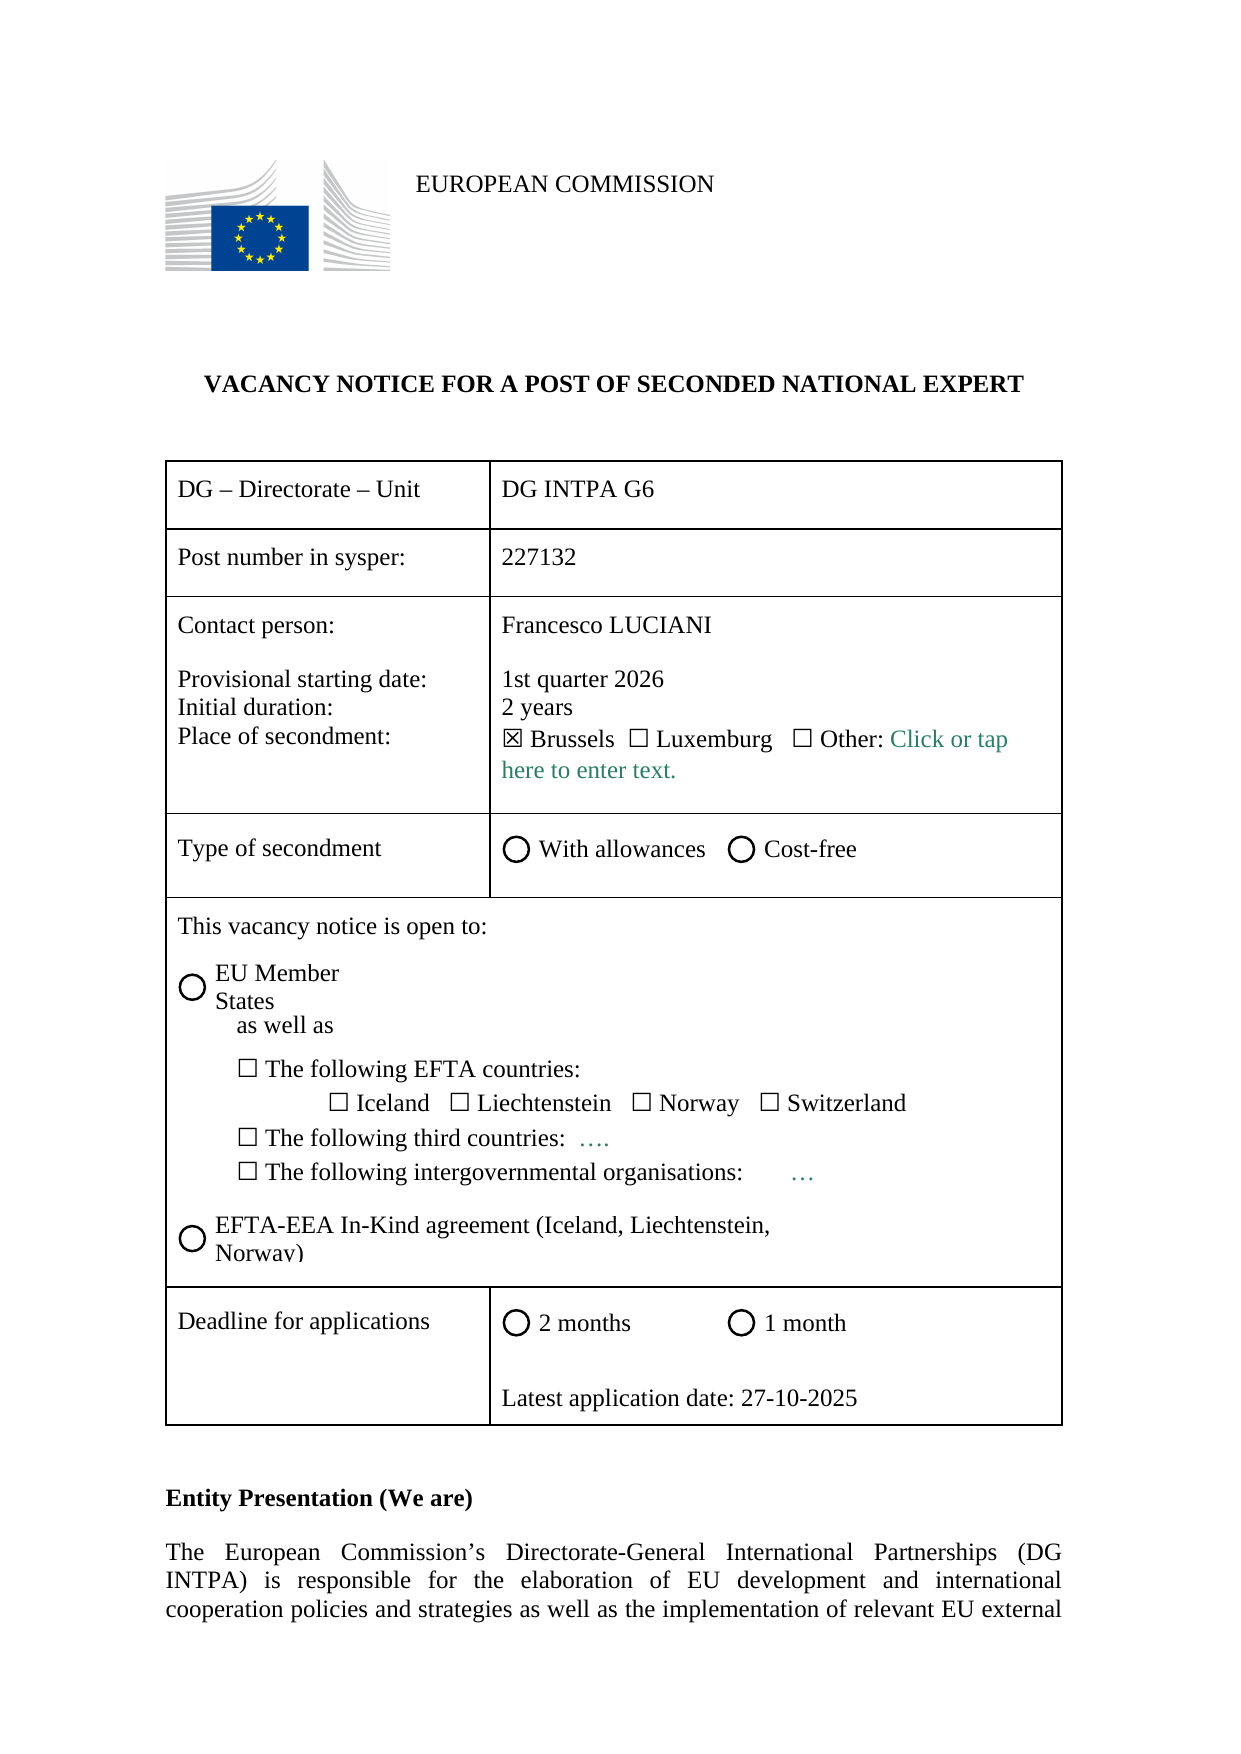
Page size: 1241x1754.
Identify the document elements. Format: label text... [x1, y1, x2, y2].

picture [165, 160, 391, 271]
text VACANCY NOTICE FOR A POST OF SECONDED NATIONAL EXPERT [165, 369, 1063, 398]
table_cell quarter years Brussels Luxemburg Other: [491, 597, 1061, 813]
table_cell [491, 814, 1061, 897]
table_cell Type of secondment [167, 814, 489, 897]
table_header DG – Directorate – Unit [167, 462, 489, 528]
table_cell Latest application date: [491, 1288, 1061, 1424]
list Entity Presentation (We are) [165, 1483, 1063, 1512]
table_cell Post number in sysper: [167, 530, 489, 596]
table_cell This vacancy notice is open to: as well as The following EFTA countries: Iceland Liechtenstein Norway Switzerland The following third countries: The following intergovernmental organisations: [167, 898, 1061, 1286]
table_cell Deadline for applications [167, 1288, 489, 1424]
table_cell Contact person: Provisional starting date: Initial duration: Place of secondment: [167, 597, 489, 813]
